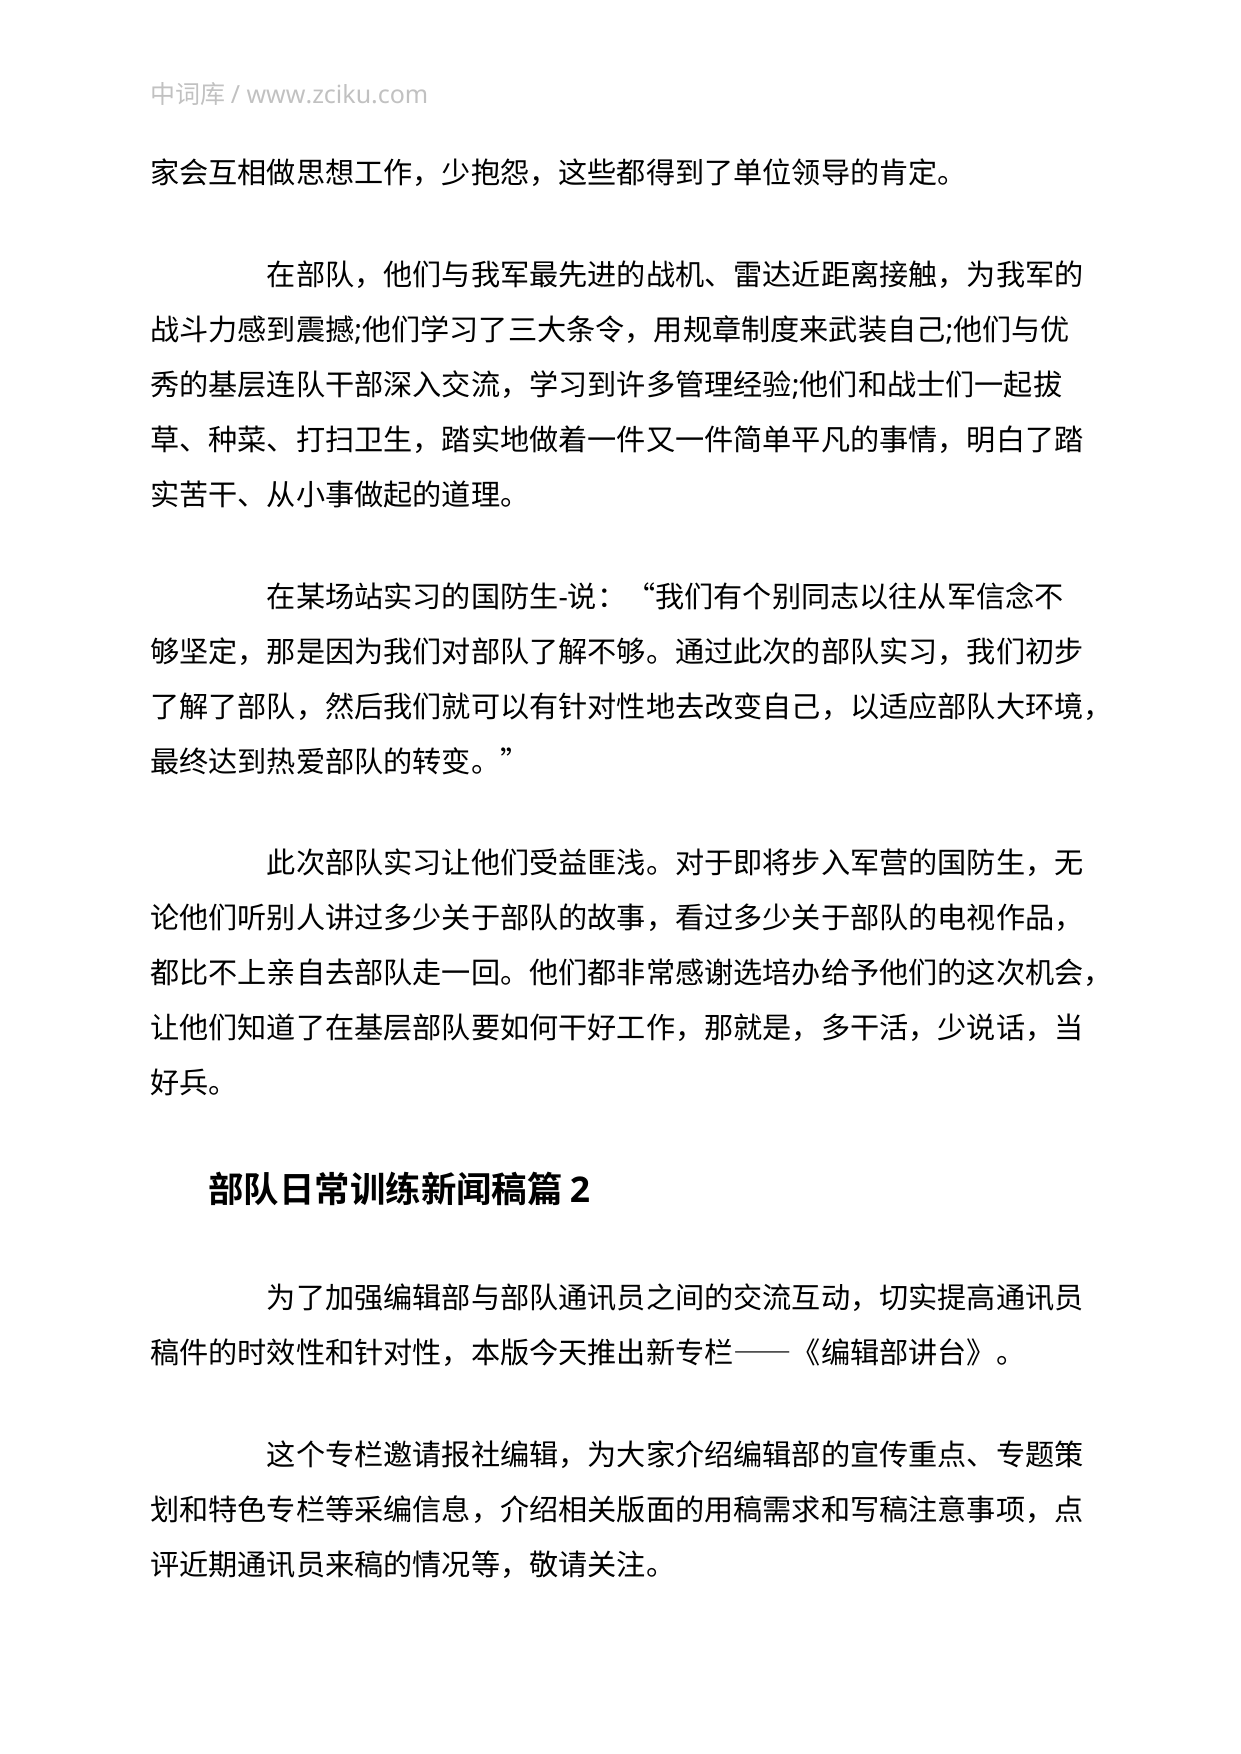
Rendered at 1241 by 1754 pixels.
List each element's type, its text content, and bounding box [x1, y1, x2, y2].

text 此次部队实习让他们受益匪浅。对于即将步入军营的国防生，无论他们听别人讲过多少关于部队的故事，看过多少关于部队的电视作品，都比不上亲自去部队走一回。他们都非常感谢选培办给予他们的这次机会，让他们知道了在基层部队要如何干好工作，那就是，多干活，少说话，当好兵。 [150, 840, 1090, 1102]
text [150, 150, 1090, 192]
text 在部队，他们与我军最先进的战机、雷达近距离接触，为我军的战斗力感到震撼;他们学习了三大条令，用规章制度来武装自己;他们与优秀的基层连队干部深入交流，学习到许多管理经验;他们和战士们一起拔草、种菜、打扫卫生，踏实地做着一件又一件简单平凡的事情，明白了踏实苦干、从小事做起的道理。 [150, 252, 1090, 514]
text 部队日常训练新闻稿篇2 [150, 1161, 1090, 1213]
text 为了加强编辑部与部队通讯员之间的交流互动，切实提高通讯员稿件的时效性和针对性，本版今天推出新专栏——《编辑部讲台》。 [150, 1275, 1090, 1372]
text 在某场站实习的国防生-说：“我们有个别同志以往从军信念不够坚定，那是因为我们对部队了解不够。通过此次的部队实习，我们初步了解了部队，然后我们就可以有针对性地去改变自己，以适应部队大环境，最终达到热爱部队的转变。” [150, 573, 1090, 780]
text 这个专栏邀请报社编辑，为大家介绍编辑部的宣传重点、专题策划和特色专栏等采编信息，介绍相关版面的用稿需求和写稿注意事项，点评近期通讯员来稿的情况等，敬请关注。 [150, 1431, 1090, 1583]
